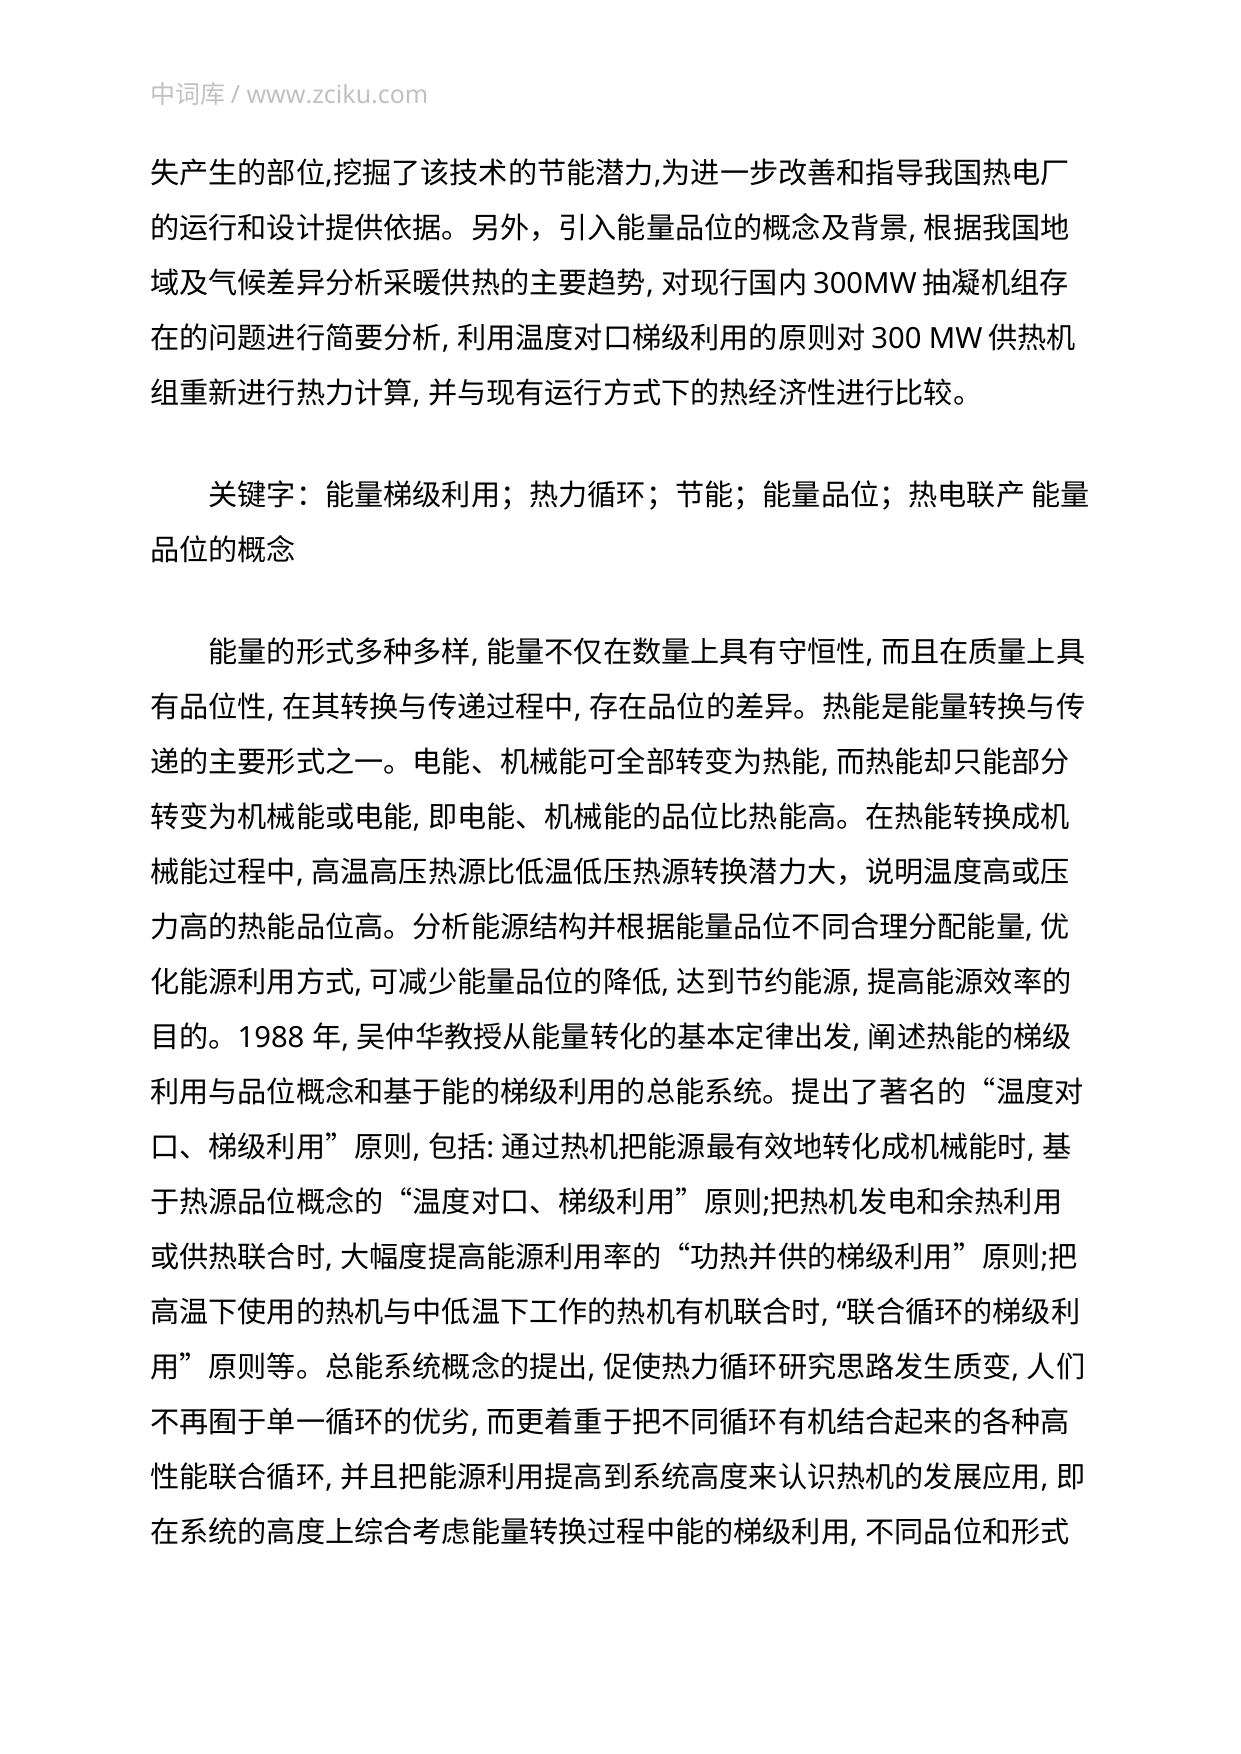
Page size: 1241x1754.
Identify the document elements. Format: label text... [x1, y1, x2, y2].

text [150, 150, 1090, 412]
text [150, 629, 1090, 1551]
text 关键字：能量梯级利用；热力循环；节能；能量品位；热电联产 能量品位的概念 [150, 472, 1090, 569]
